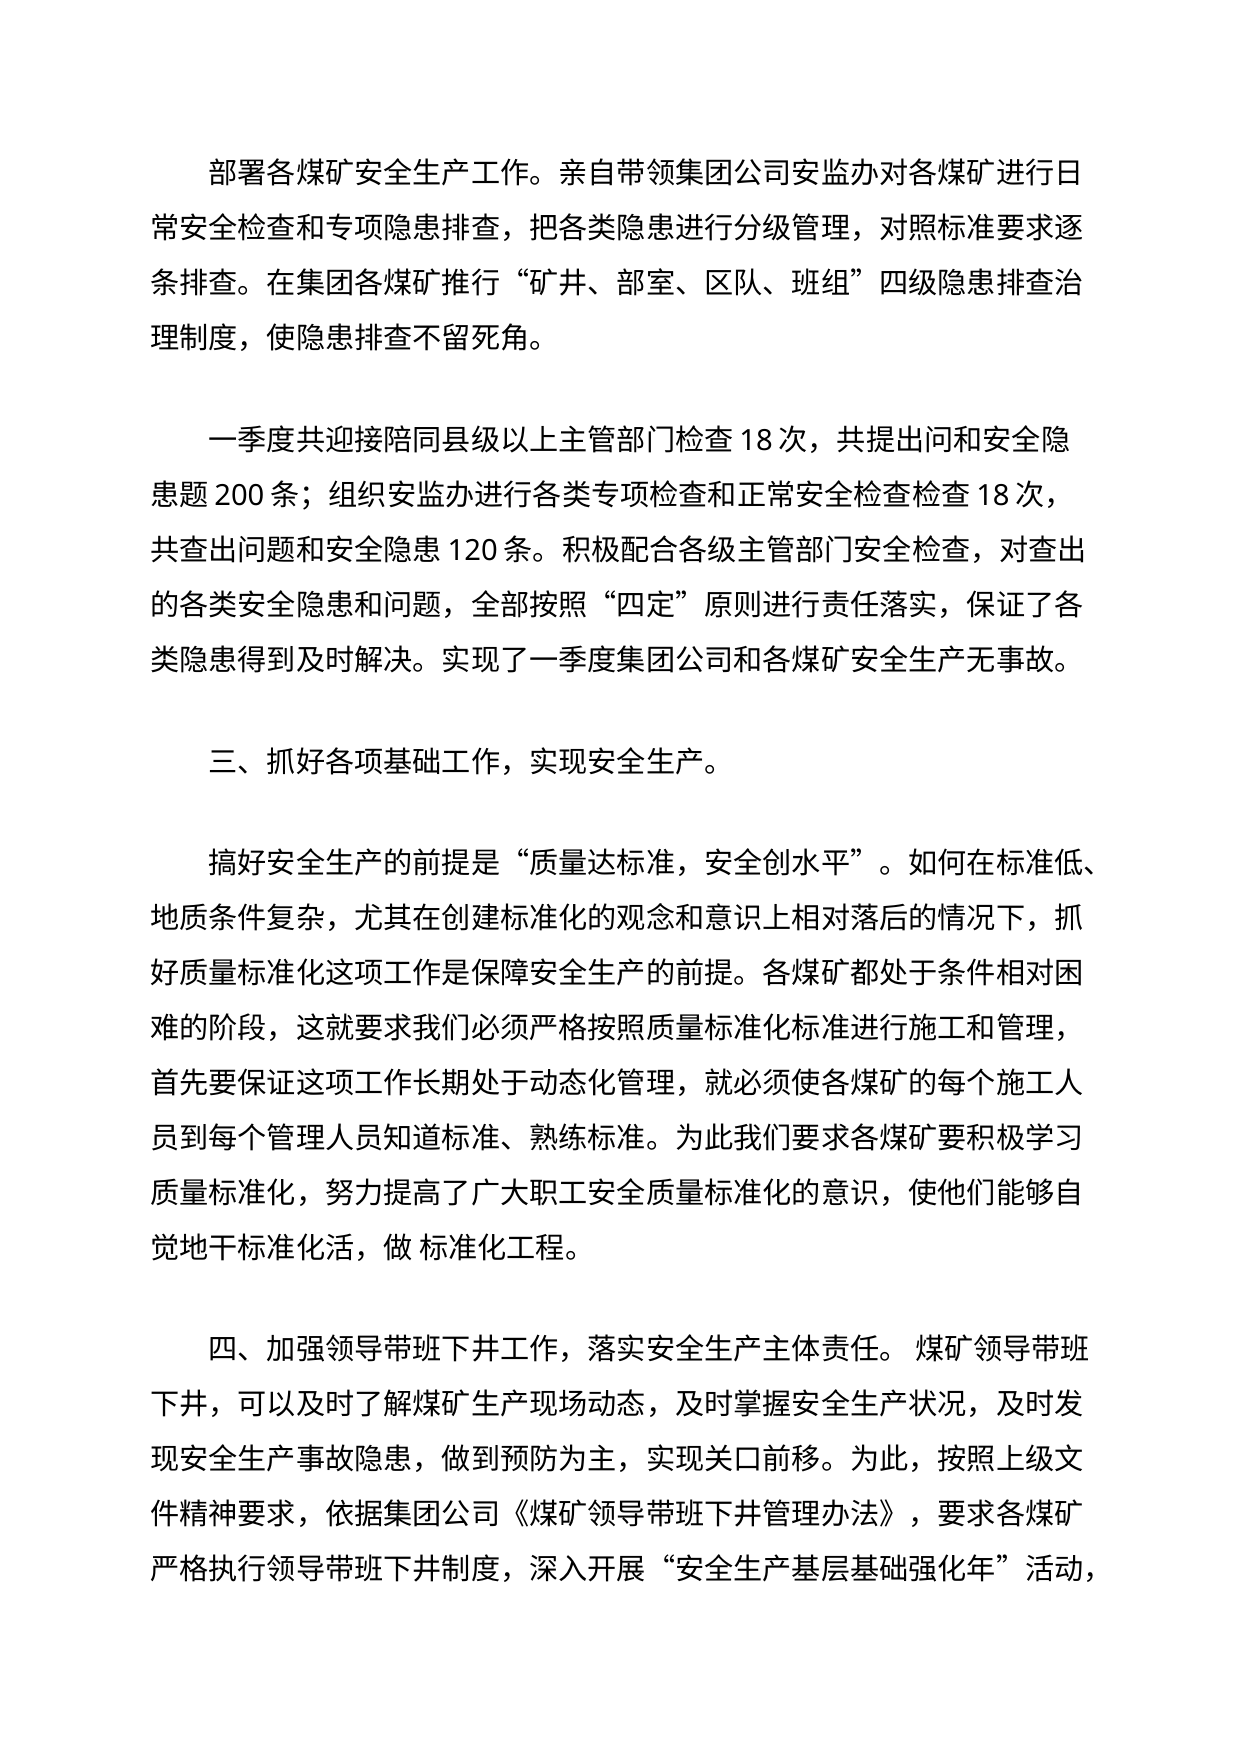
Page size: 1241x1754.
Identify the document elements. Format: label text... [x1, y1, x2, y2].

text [150, 1326, 1090, 1588]
text 三、抓好各项基础工作，实现安全生产。 [150, 738, 1090, 780]
text 部署各煤矿安全生产工作。亲自带领集团公司安监办对各煤矿进行日常安全检查和专项隐患排查，把各类隐患进行分级管理，对照标准要求逐条排查。在集团各煤矿推行“矿井、部室、区队、班组”四级隐患排查治理制度，使隐患排查不留死角。 [150, 150, 1090, 357]
text 搞好安全生产的前提是“质量达标准，安全创水平”。如何在标准低、地质条件复杂，尤其在创建标准化的观念和意识上相对落后的情况下，抓好质量标准化这项工作是保障安全生产的前提。各煤矿都处于条件相对困难的阶段，这就要求我们必须严格按照质量标准化标准进行施工和管理，首先要保证这项工作长期处于动态化管理，就必须使各煤矿的每个施工人员到每个管理人员知道标准、熟练标准。为此我们要求各煤矿要积极学习质量标准化，努力提高了广大职工安全质量标准化的意识，使他们能够自觉地干标准化活，做 标准化工程。 [150, 840, 1090, 1266]
text 一季度共迎接陪同县级以上主管部门检查18次，共提出问和安全隐患题200条；组织安监办进行各类专项检查和正常安全检查检查18次，共查出问题和安全隐患120条。积极配合各级主管部门安全检查，对查出的各类安全隐患和问题，全部按照“四定”原则进行责任落实，保证了各类隐患得到及时解决。实现了一季度集团公司和各煤矿安全生产无事故。 [150, 416, 1090, 679]
